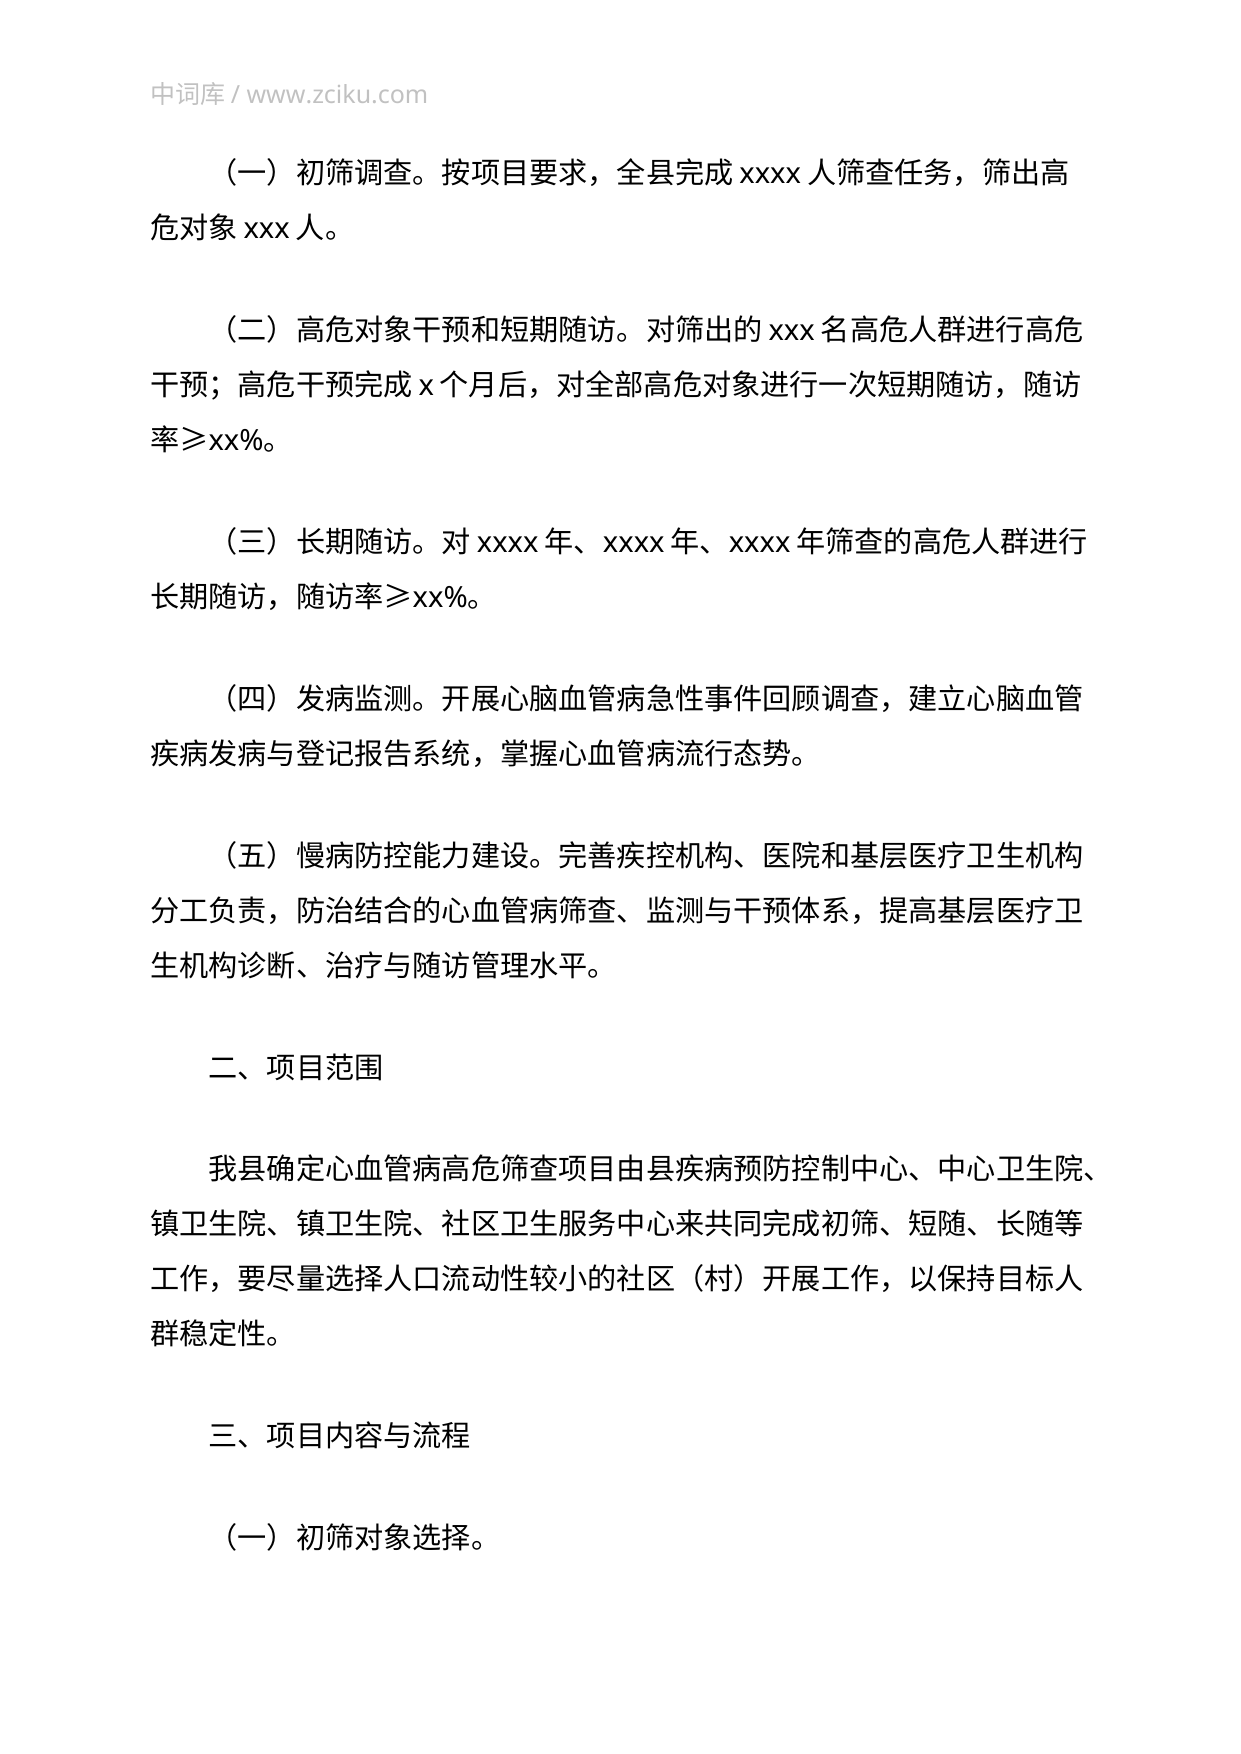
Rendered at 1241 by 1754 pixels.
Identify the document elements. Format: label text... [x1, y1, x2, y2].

text （一）初筛对象选择。 [150, 1514, 1090, 1556]
text 三、项目内容与流程 [150, 1412, 1090, 1455]
text （一）初筛调查。按项目要求，全县完成xxxx人筛查任务，筛出高危对象xxx人。 [150, 150, 1090, 247]
text （二）高危对象干预和短期随访。对筛出的xxx名高危人群进行高危干预；高危干预完成x个月后，对全部高危对象进行一次短期随访，随访率≥xx%。 [150, 307, 1090, 459]
text （五）慢病防控能力建设。完善疾控机构、医院和基层医疗卫生机构分工负责，防治结合的心血管病筛查、监测与干预体系，提高基层医疗卫生机构诊断、治疗与随访管理水平。 [150, 833, 1090, 985]
text （四）发病监测。开展心脑血管病急性事件回顾调查，建立心脑血管疾病发病与登记报告系统，掌握心血管病流行态势。 [150, 676, 1090, 773]
text 二、项目范围 [150, 1044, 1090, 1086]
text （三）长期随访。对xxxx年、xxxx年、xxxx年筛查的高危人群进行长期随访，随访率≥xx%。 [150, 519, 1090, 616]
text 我县确定心血管病高危筛查项目由县疾病预防控制中心、中心卫生院、镇卫生院、镇卫生院、社区卫生服务中心来共同完成初筛、短随、长随等工作，要尽量选择人口流动性较小的社区（村）开展工作，以保持目标人群稳定性。 [150, 1146, 1090, 1353]
